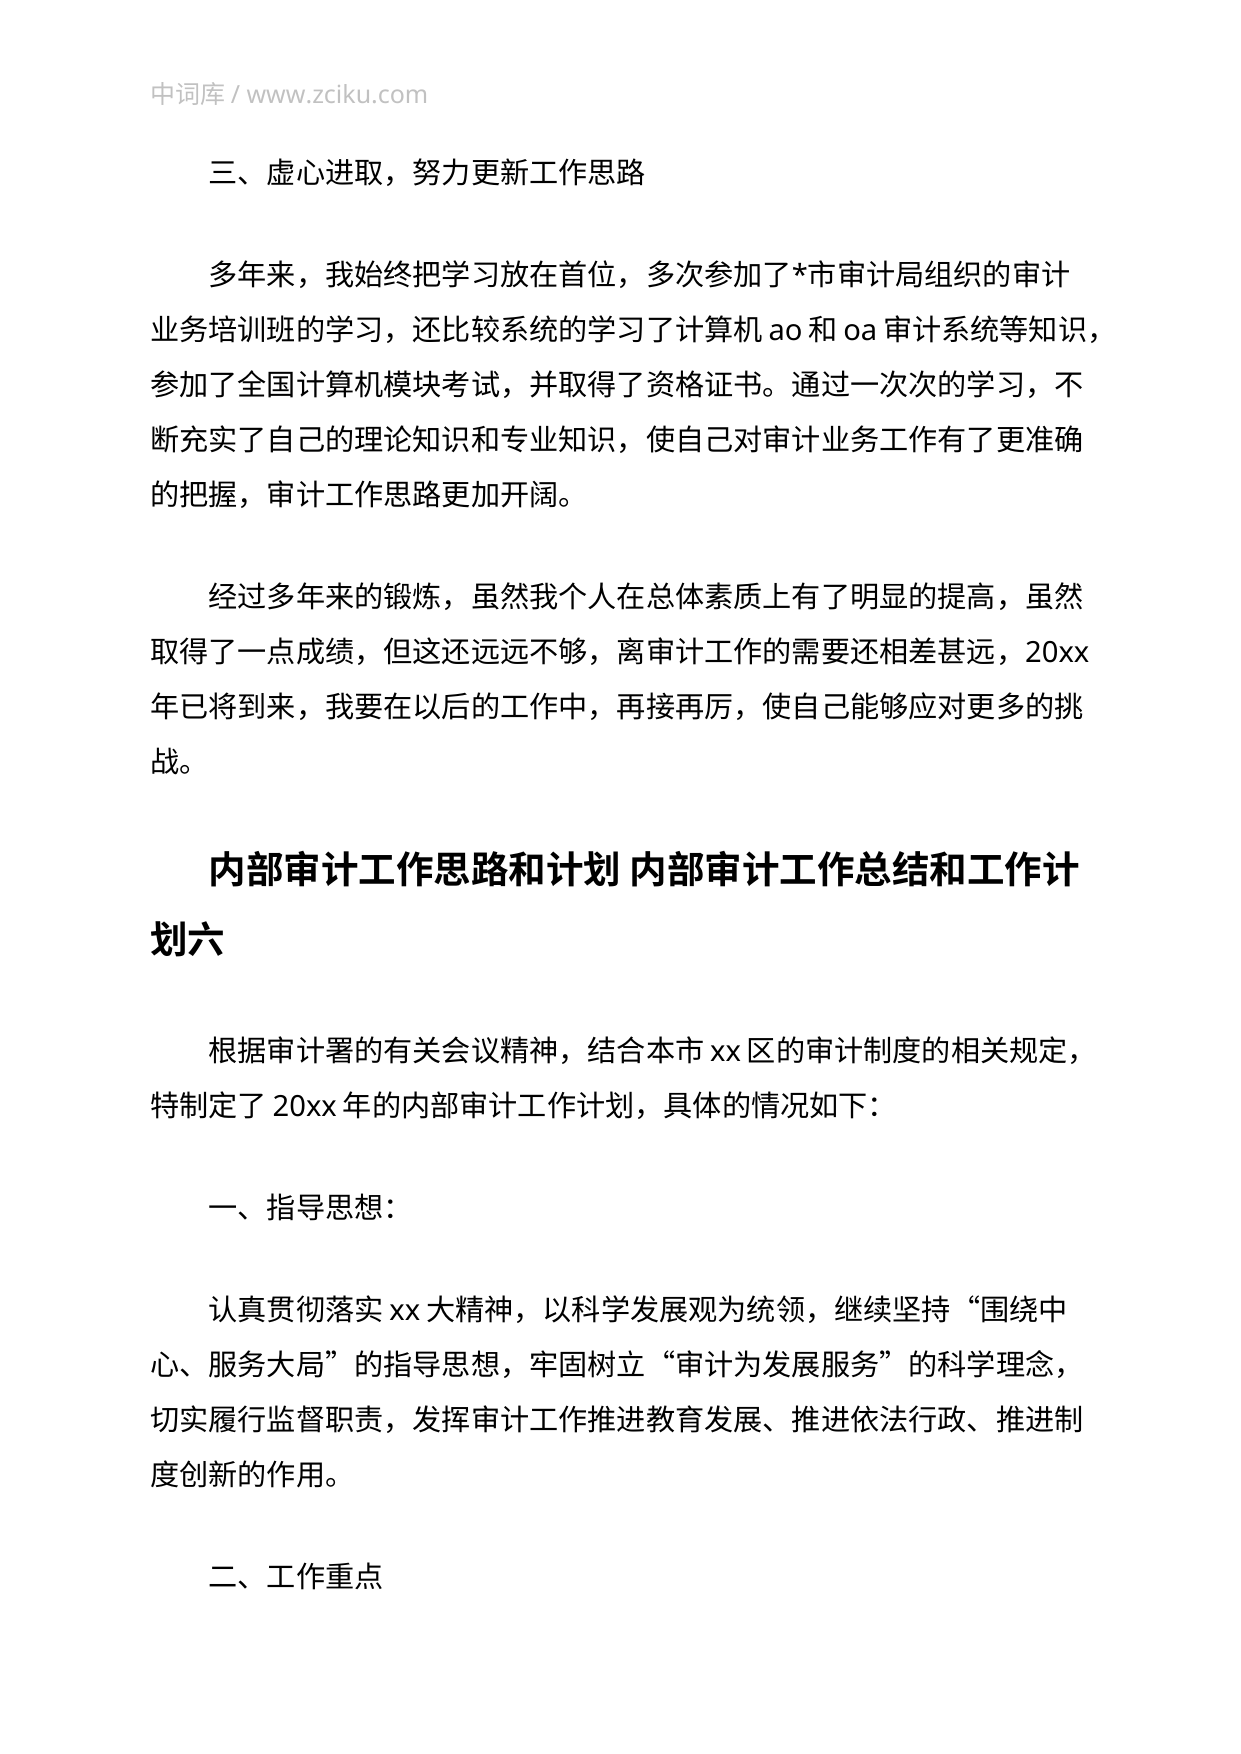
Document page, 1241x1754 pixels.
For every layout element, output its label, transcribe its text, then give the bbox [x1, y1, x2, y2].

text 多年来，我始终把学习放在首位，多次参加了*市审计局组织的审计业务培训班的学习，还比较系统的学习了计算机ao和oa审计系统等知识，参加了全国计算机模块考试，并取得了资格证书。通过一次次的学习，不断充实了自己的理论知识和专业知识，使自己对审计业务工作有了更准确的把握，审计工作思路更加开阔。 [150, 252, 1090, 514]
text 一、指导思想： [150, 1185, 1090, 1227]
text 根据审计署的有关会议精神，结合本市xx区的审计制度的相关规定，特制定了20xx年的内部审计工作计划，具体的情况如下： [150, 1028, 1090, 1125]
text 三、虚心进取，努力更新工作思路 [150, 150, 1090, 192]
text 经过多年来的锻炼，虽然我个人在总体素质上有了明显的提高，虽然取得了一点成绩，但这还远远不够，离审计工作的需要还相差甚远，20xx年已将到来，我要在以后的工作中，再接再厉，使自己能够应对更多的挑战。 [150, 573, 1090, 780]
text 认真贯彻落实xx大精神，以科学发展观为统领，继续坚持“围绕中心、服务大局”的指导思想，牢固树立“审计为发展服务”的科学理念，切实履行监督职责，发挥审计工作推进教育发展、推进依法行政、推进制度创新的作用。 [150, 1287, 1090, 1494]
text 内部审计工作思路和计划 内部审计工作总结和工作计划六 [150, 840, 1090, 965]
text 二、工作重点 [150, 1553, 1090, 1595]
